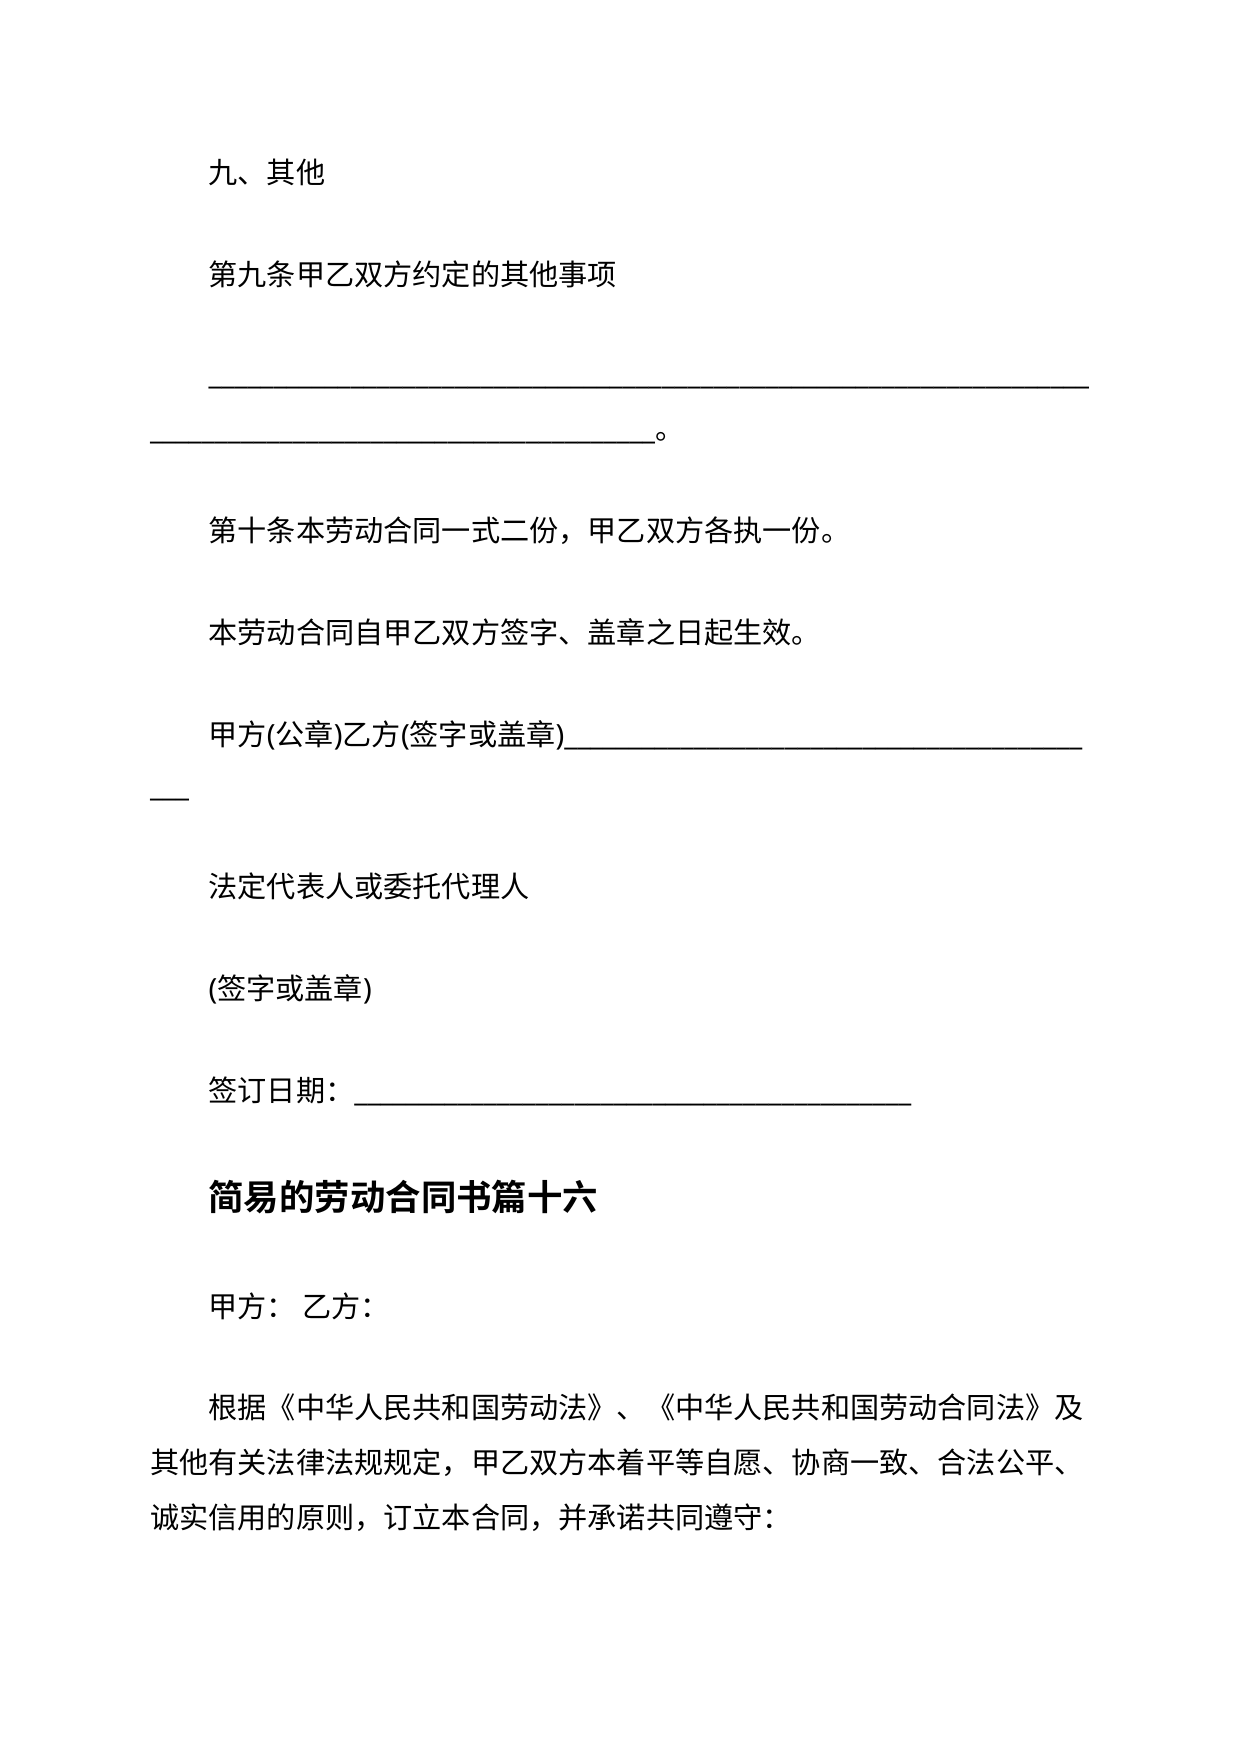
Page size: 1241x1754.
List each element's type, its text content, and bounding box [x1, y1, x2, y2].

text 简易的劳动合同书篇十六 [150, 1170, 1090, 1221]
text 法定代表人或委托代理人 [150, 864, 1090, 906]
text 第九条甲乙双方约定的其他事项 [150, 252, 1090, 294]
text 根据《中华人民共和国劳动法》、《中华人民共和国劳动合同法》及其他有关法律法规规定，甲乙双方本着平等自愿、协商一致、合法公平、诚实信用的原则，订立本合同，并承诺共同遵守： [150, 1385, 1090, 1537]
text 第十条本劳动合同一式二份，甲乙双方各执一份。 [150, 508, 1090, 550]
text 甲方(公章)乙方(签字或盖章)___________________________________________ [150, 711, 1090, 805]
text ___________________________________________________________________________________________________________。 [150, 353, 1090, 448]
text 甲方： 乙方： [150, 1283, 1090, 1326]
text 九、其他 [150, 150, 1090, 192]
text 签订日期：___________________________________________ [150, 1068, 1090, 1110]
text 本劳动合同自甲乙双方签字、盖章之日起生效。 [150, 609, 1090, 652]
text (签字或盖章) [150, 966, 1090, 1008]
